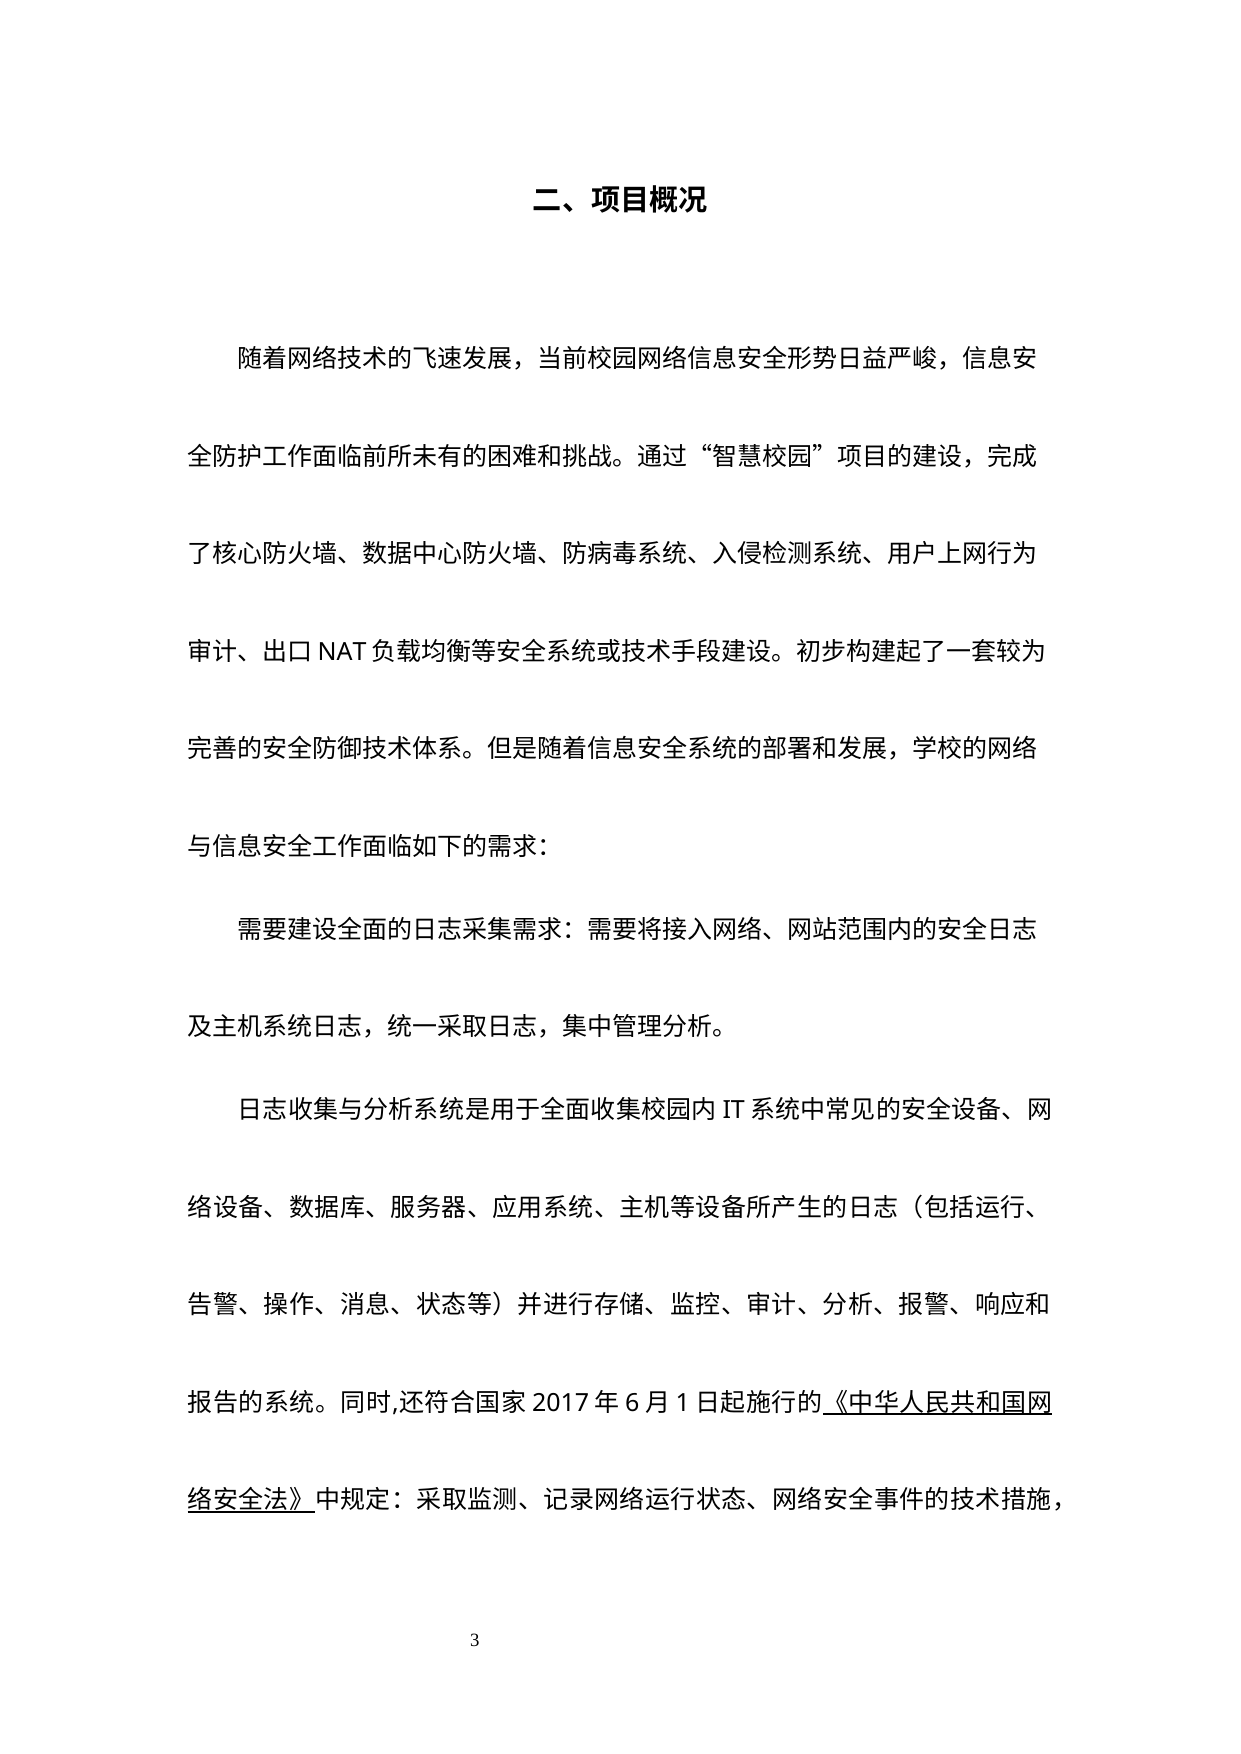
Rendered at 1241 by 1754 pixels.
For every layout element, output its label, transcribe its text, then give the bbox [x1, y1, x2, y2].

text 需要建设全面的日志采集需求：需要将接入网络、网站范围内的安全日志及主机系统日志，统一采取日志，集中管理分析。 [187, 895, 1053, 1057]
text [187, 1075, 1053, 1530]
text 随着网络技术的飞速发展，当前校园网络信息安全形势日益严峻，信息安全防护工作面临前所未有的困难和挑战。通过“智慧校园”项目的建设，完成了核心防火墙、数据中心防火墙、防病毒系统、入侵检测系统、用户上网行为审计、出口NAT负载均衡等安全系统或技术手段建设。初步构建起了一套较为完善的安全防御技术体系。但是随着信息安全系统的部署和发展，学校的网络与信息安全工作面临如下的需求： [187, 324, 1053, 877]
subtitle 二、项目概况 [187, 165, 1053, 230]
